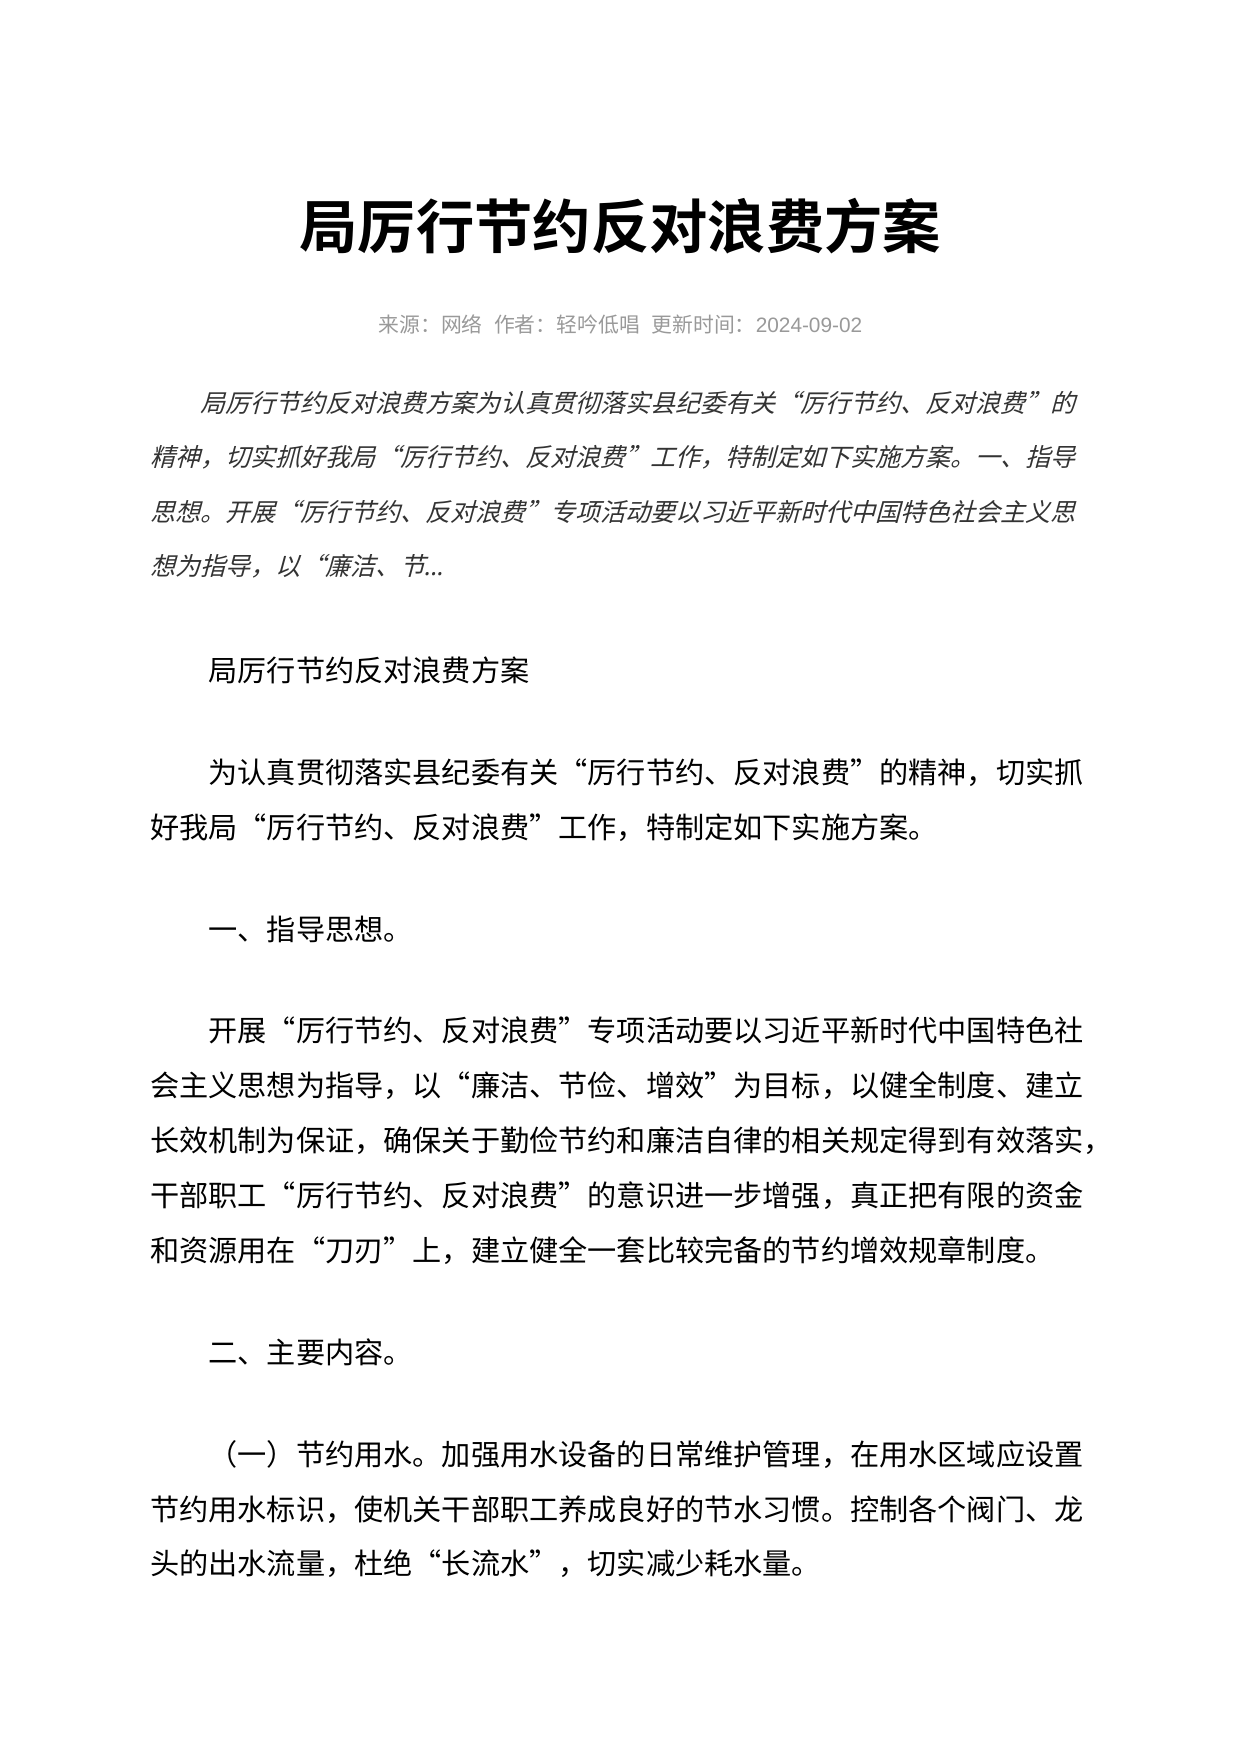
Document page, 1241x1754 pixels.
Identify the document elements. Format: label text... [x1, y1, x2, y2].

text 一、指导思想。 [150, 906, 1090, 948]
text 来源：网络 作者：轻吟低唱 更新时间：2024-09-02 [150, 313, 1090, 337]
subtitle 局厉行节约反对浪费方案 [150, 181, 1090, 266]
text 局厉行节约反对浪费方案 [150, 648, 1090, 690]
text （一）节约用水。加强用水设备的日常维护管理，在用水区域应设置节约用水标识，使机关干部职工养成良好的节水习惯。控制各个阀门、龙头的出水流量，杜绝“长流水”，切实减少耗水量。 [150, 1431, 1090, 1583]
text 为认真贯彻落实县纪委有关“厉行节约、反对浪费”的精神，切实抓好我局“厉行节约、反对浪费”工作，特制定如下实施方案。 [150, 749, 1090, 847]
text 二、主要内容。 [150, 1329, 1090, 1372]
text 局厉行节约反对浪费方案为认真贯彻落实县纪委有关“厉行节约、反对浪费”的精神，切实抓好我局“厉行节约、反对浪费”工作，特制定如下实施方案。一、指导思想。开展“厉行节约、反对浪费”专项活动要以习近平新时代中国特色社会主义思想为指导，以“廉洁、节... [150, 383, 1090, 583]
text 开展“厉行节约、反对浪费”专项活动要以习近平新时代中国特色社会主义思想为指导，以“廉洁、节俭、增效”为目标，以健全制度、建立长效机制为保证，确保关于勤俭节约和廉洁自律的相关规定得到有效落实，干部职工“厉行节约、反对浪费”的意识进一步增强，真正把有限的资金和资源用在“刀刃”上，建立健全一套比较完备的节约增效规章制度。 [150, 1008, 1090, 1270]
